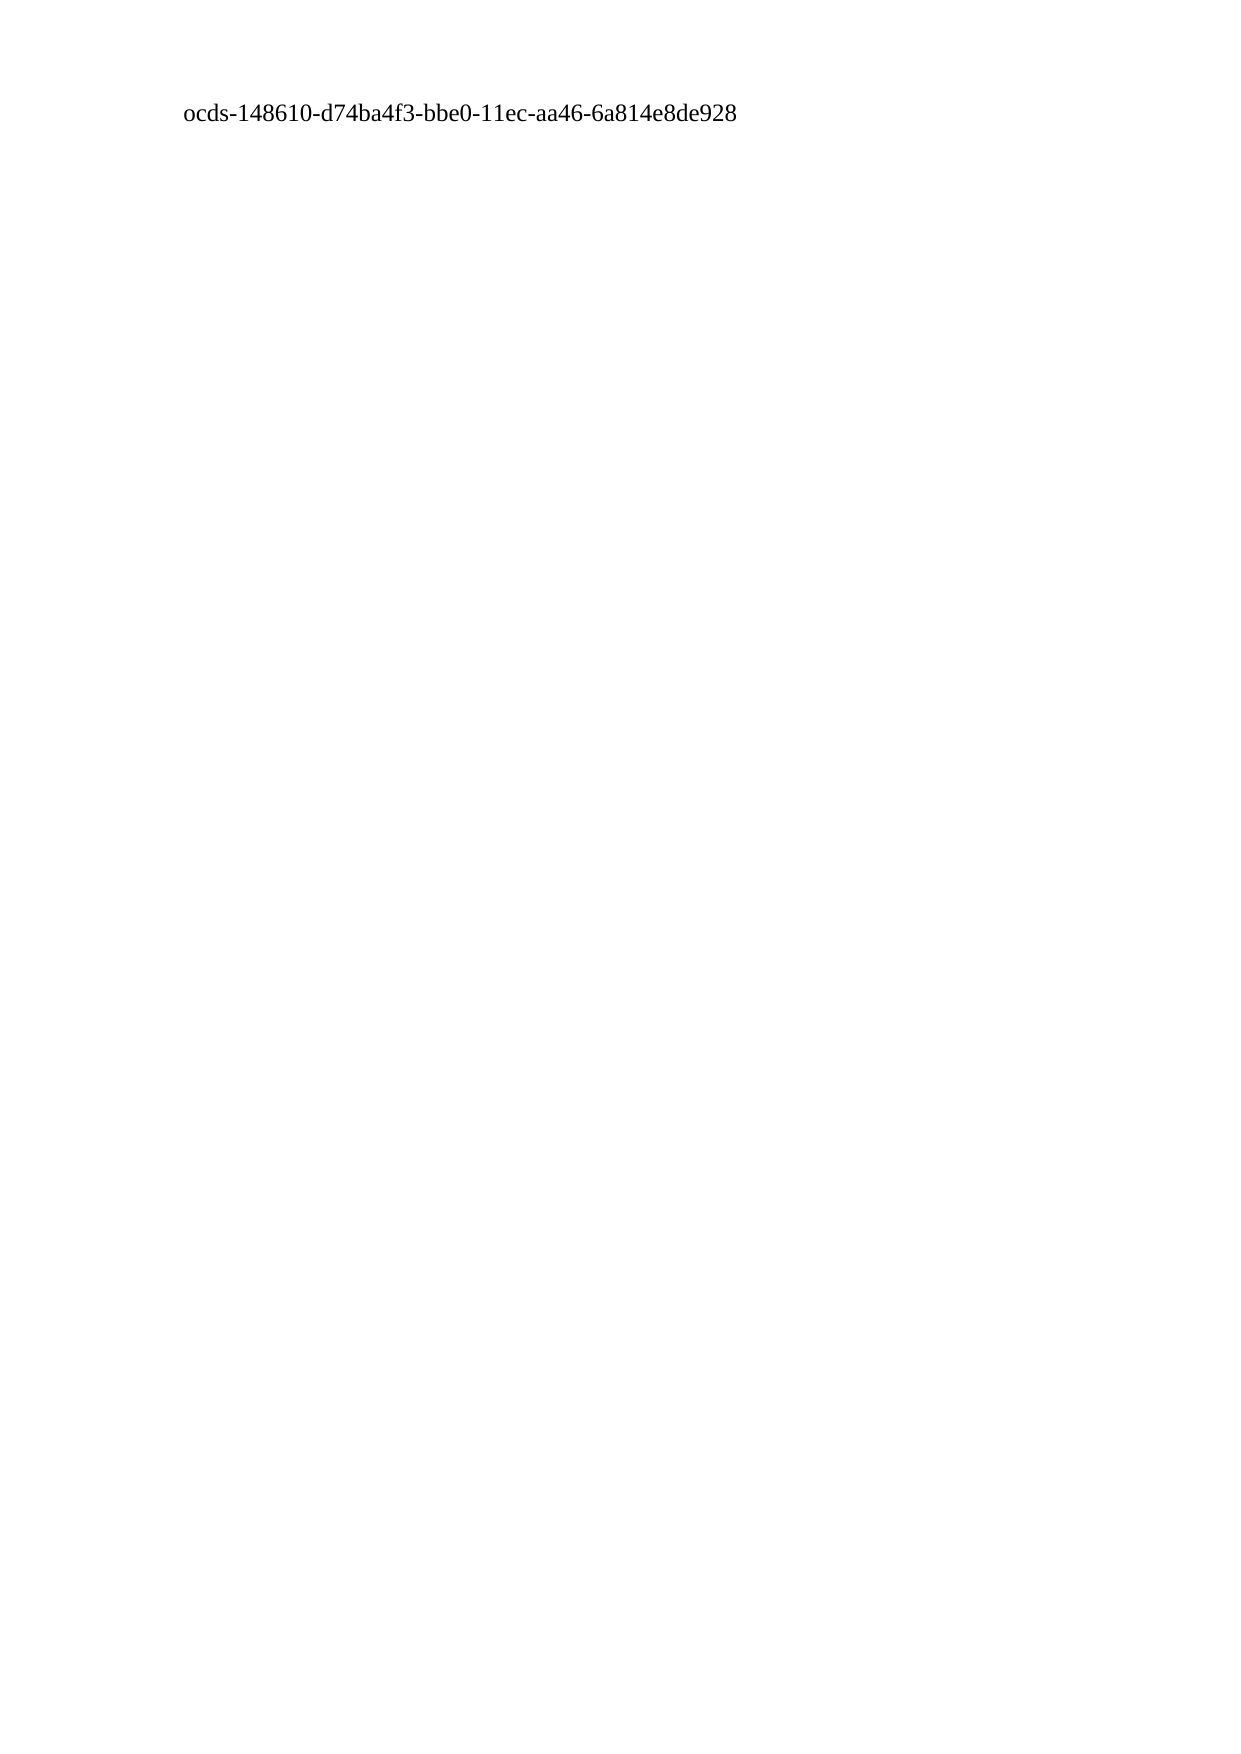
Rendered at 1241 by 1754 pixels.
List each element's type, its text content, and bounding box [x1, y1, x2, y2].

text ocds-148610-d74ba4f3-bbe0-11ec-aa46-6a814e8de928 [183, 98, 1093, 127]
